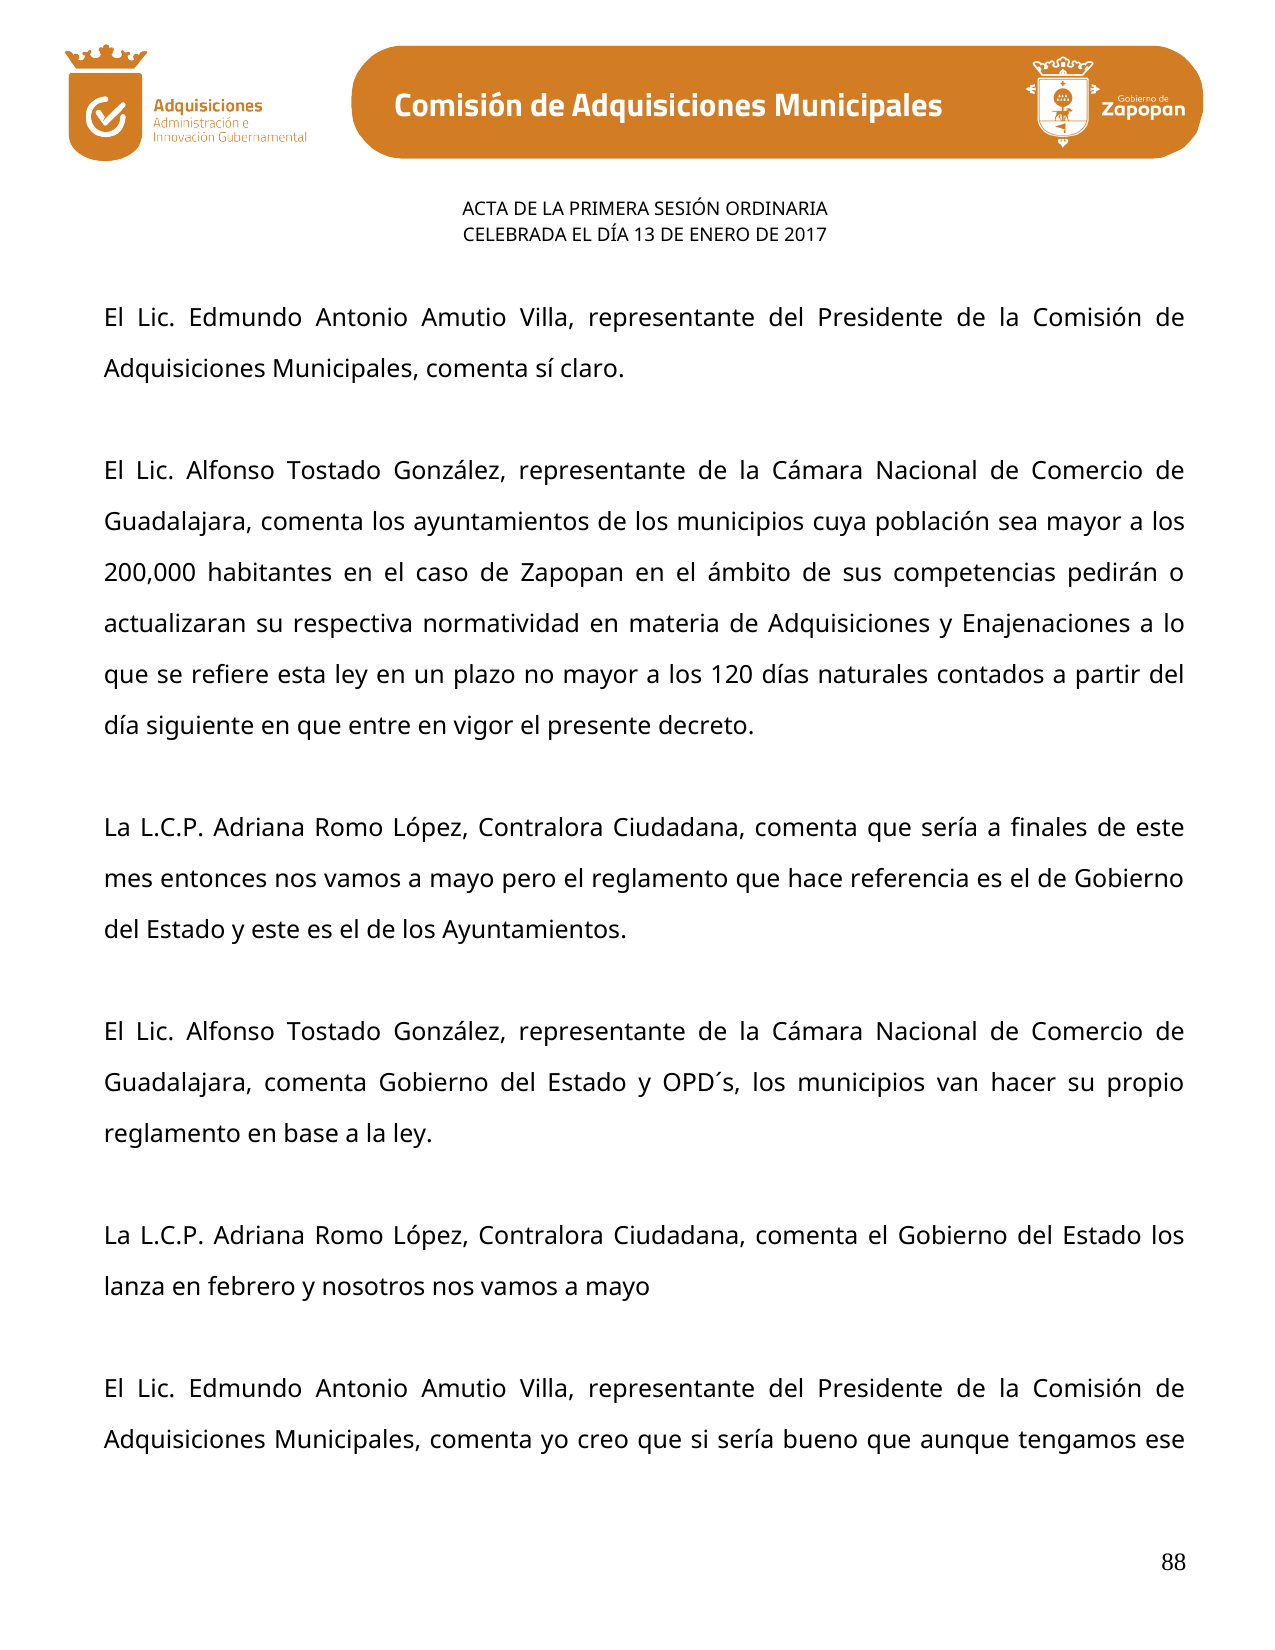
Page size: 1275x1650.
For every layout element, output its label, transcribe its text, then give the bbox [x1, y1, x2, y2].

text El Lic. Edmundo Antonio Amutio Villa, representante del Presidente de la Comisión de Adquisiciones Municipales, comenta sí claro. [103, 299, 1186, 384]
text El Lic. Alfonso Tostado González, representante de la Cámara Nacional de Comercio de Guadalajara, comenta los ayuntamientos de los municipios cuya población sea mayor a los 200,000 habitantes en el caso de Zapopan en el ámbito de sus competencias pedirán o actualizaran su respectiva normatividad en materia de Adquisiciones y Enajenaciones a lo que se refiere esta ley en un plazo no mayor a los 120 días naturales contados a partir del día siguiente en que entre en vigor el presente decreto. [103, 452, 1186, 742]
text La L.C.P. Adriana Romo López, Contralora Ciudadana, comenta que sería a finales de este mes entonces nos vamos a mayo pero el reglamento que hace referencia es el de Gobierno del Estado y este es el de los Ayuntamientos. [103, 809, 1186, 946]
text El Lic. Alfonso Tostado González, representante de la Cámara Nacional de Comercio de Guadalajara, comenta Gobierno del Estado y OPD´s, los municipios van hacer su propio reglamento en base a la ley. [103, 1014, 1186, 1150]
picture [54, 38, 1212, 164]
text La L.C.P. Adriana Romo López, Contralora Ciudadana, comenta el Gobierno del Estado los lanza en febrero y nosotros nos vamos a mayo [103, 1218, 1186, 1303]
